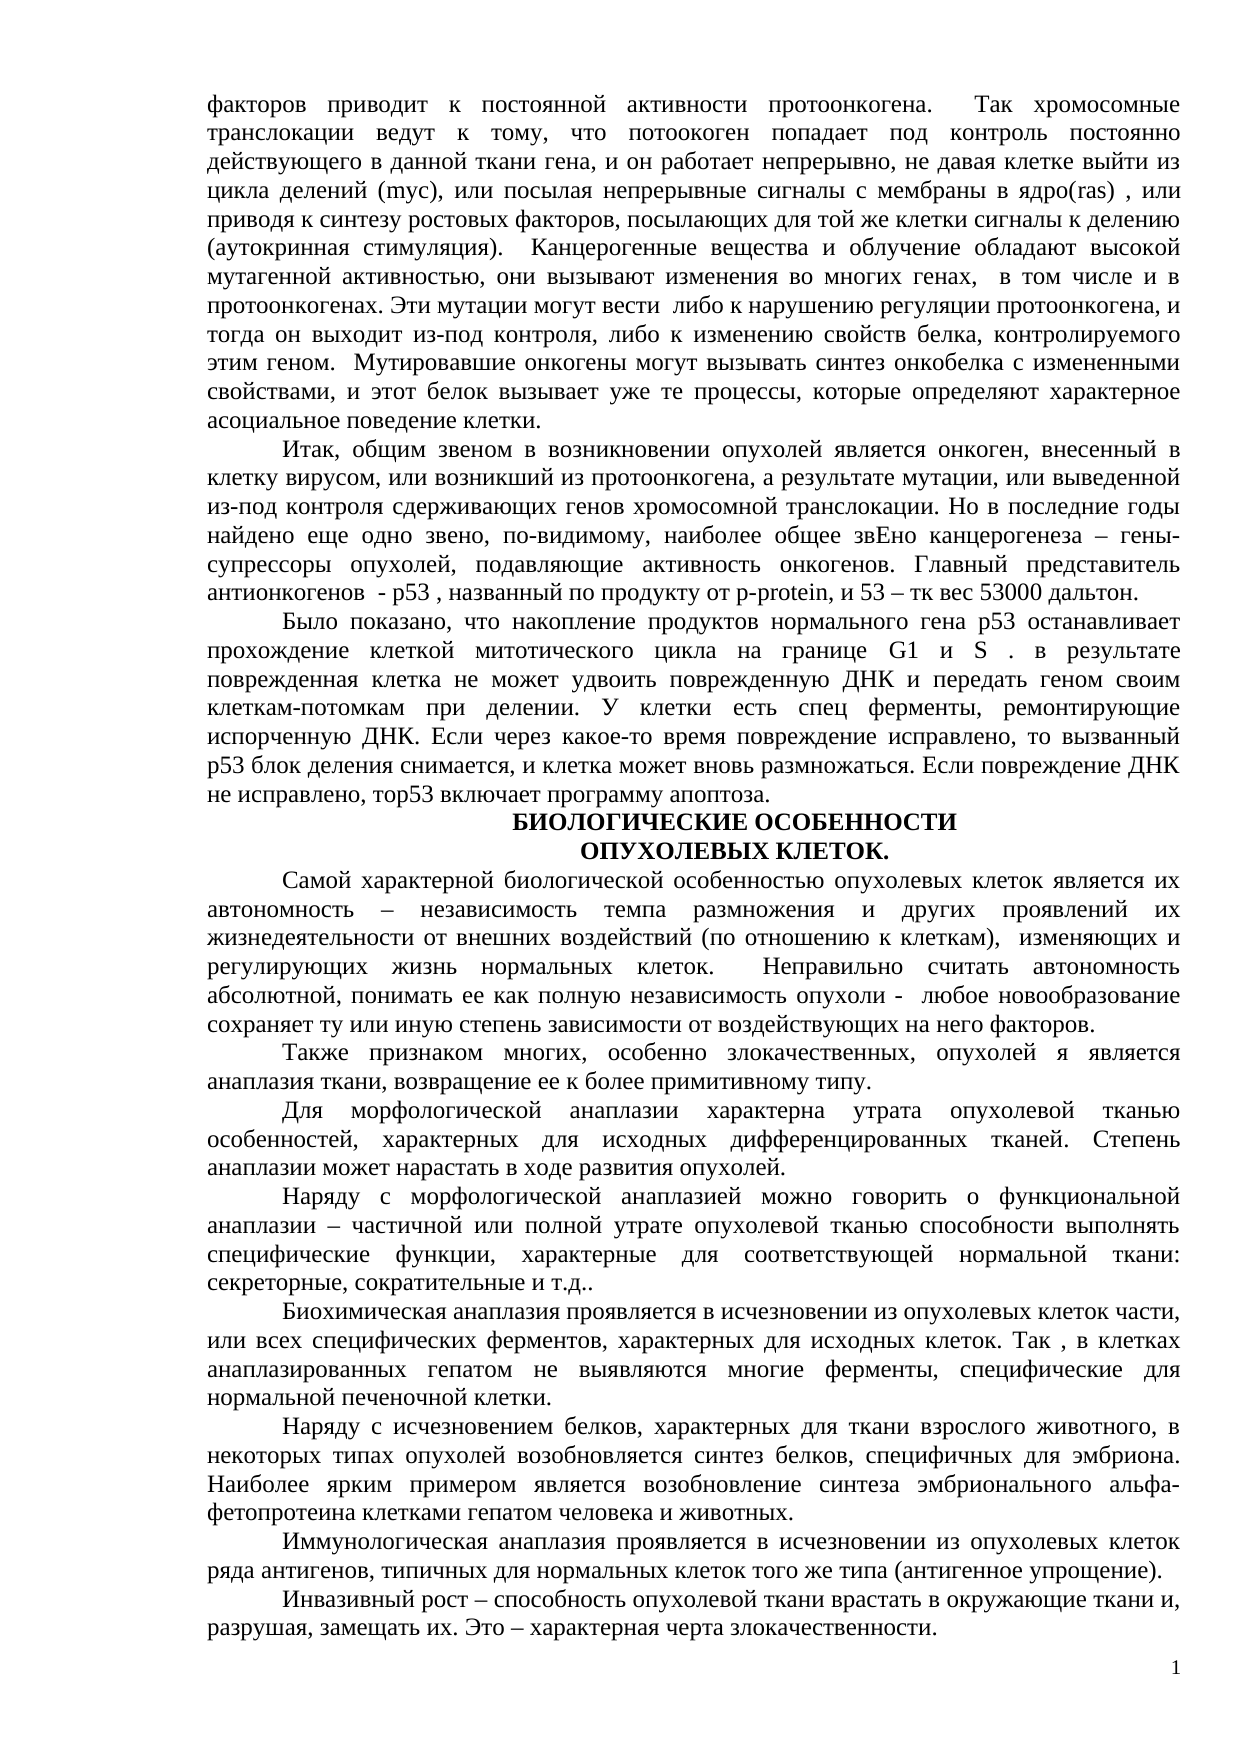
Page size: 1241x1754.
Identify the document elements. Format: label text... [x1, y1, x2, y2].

text Иммунологическая анаплазия проявляется в исчезновении из опухолевых клеток ряда антигенов, типичных для нормальных клеток того же типа (антигенное упрощение). [207, 1526, 1181, 1584]
text Итак, общим звеном в возникновении опухолей является онкоген, внесенный в клетку вирусом, или возникший из протоонкогена, а результате мутации, или выведенной из-под контроля сдерживающих генов хромосомной транслокации. Но в последние годы найдено еще одно звено, по-видимому, наиболее общее звЕно канцерогенеза – гены-супрессоры опухолей, подавляющие активность онкогенов. Главный представитель антионкогенов - р53 , названный по продукту от р-protein, и 53 – тк вес 53000 дальтон. [207, 434, 1181, 606]
text Для морфологической анаплазии характерна утрата опухолевой тканью особенностей, характерных для исходных дифференцированных тканей. Степень анаплазии может нарастать в ходе развития опухолей. [207, 1095, 1181, 1181]
text Наряду с исчезновением белков, характерных для ткани взрослого животного, в некоторых типах опухолей возобновляется синтез белков, специфичных для эмбриона. Наиболее ярким примером является возобновление синтеза эмбрионального альфа-фетопротеина клетками гепатом человека и животных. [207, 1411, 1181, 1526]
text Также признаком многих, особенно злокачественных, опухолей я является анаплазия ткани, возвращение ее к более примитивному типу. [207, 1037, 1181, 1095]
text Было показано, что накопление продуктов нормального гена р53 останавливает прохождение клеткой митотического цикла на границе G1 и S . в результате поврежденная клетка не может удвоить поврежденную ДНК и передать геном своим клеткам-потомкам при делении. У клетки есть спец ферменты, ремонтирующие испорченную ДНК. Если через какое-то время повреждение исправлено, то вызванный р53 блок деления снимается, и клетка может вновь размножаться. Если повреждение ДНК не исправлено, тор53 включает программу апоптоза. [207, 606, 1181, 807]
text Самой характерной биологической особенностью опухолевых клеток является их автономность – независимость темпа размножения и других проявлений их жизнедеятельности от внешних воздействий (по отношению к клеткам), изменяющих и регулирующих жизнь нормальных клеток. Неправильно считать автономность абсолютной, понимать ее как полную независимость опухоли - любое новообразование сохраняет ту или иную степень зависимости от воздействующих на него факторов. [207, 865, 1181, 1037]
text Наряду с морфологической анаплазией можно говорить о функциональной анаплазии – частичной или полной утрате опухолевой тканью способности выполнять специфические функции, характерные для соответствующей нормальной ткани: секреторные, сократительные и т.д.. [207, 1181, 1181, 1296]
text Биохимическая анаплазия проявляется в исчезновении из опухолевых клеток части, или всех специфических ферментов, характерных для исходных клеток. Так , в клетках анаплазированных гепатом не выявляются многие ферменты, специфические для нормальной печеночной клетки. [207, 1296, 1181, 1411]
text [207, 89, 1181, 434]
text ОПУХОЛЕВЫХ КЛЕТОК. [207, 836, 1181, 865]
text Инвазивный рост – способность опухолевой ткани врастать в окружающие ткани и, разрушая, замещать их. Это – характерная черта злокачественности. [207, 1584, 1181, 1641]
subtitle БИОЛОГИЧЕСКИЕ ОСОБЕННОСТИ [207, 807, 1181, 836]
